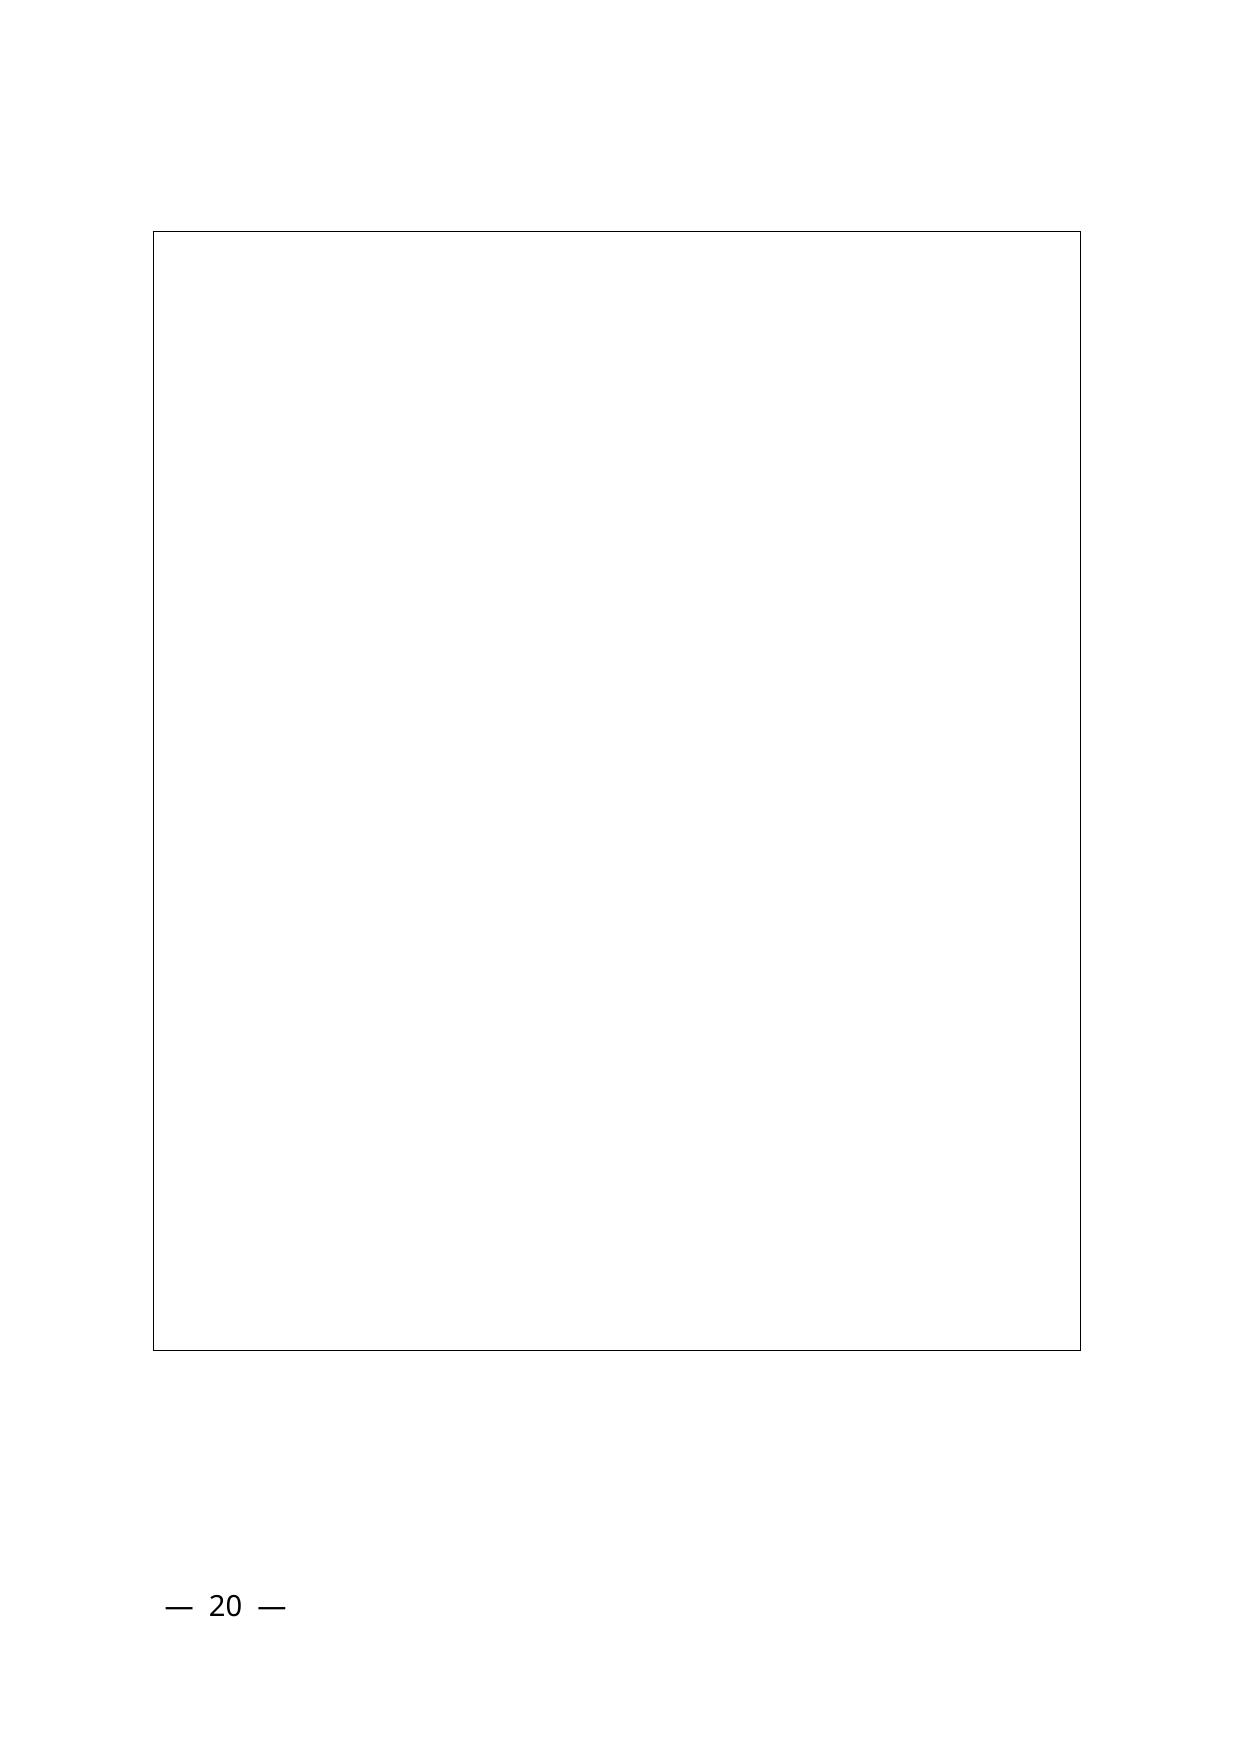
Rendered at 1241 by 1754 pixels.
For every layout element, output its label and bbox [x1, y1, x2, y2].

table_header [154, 232, 1080, 1350]
